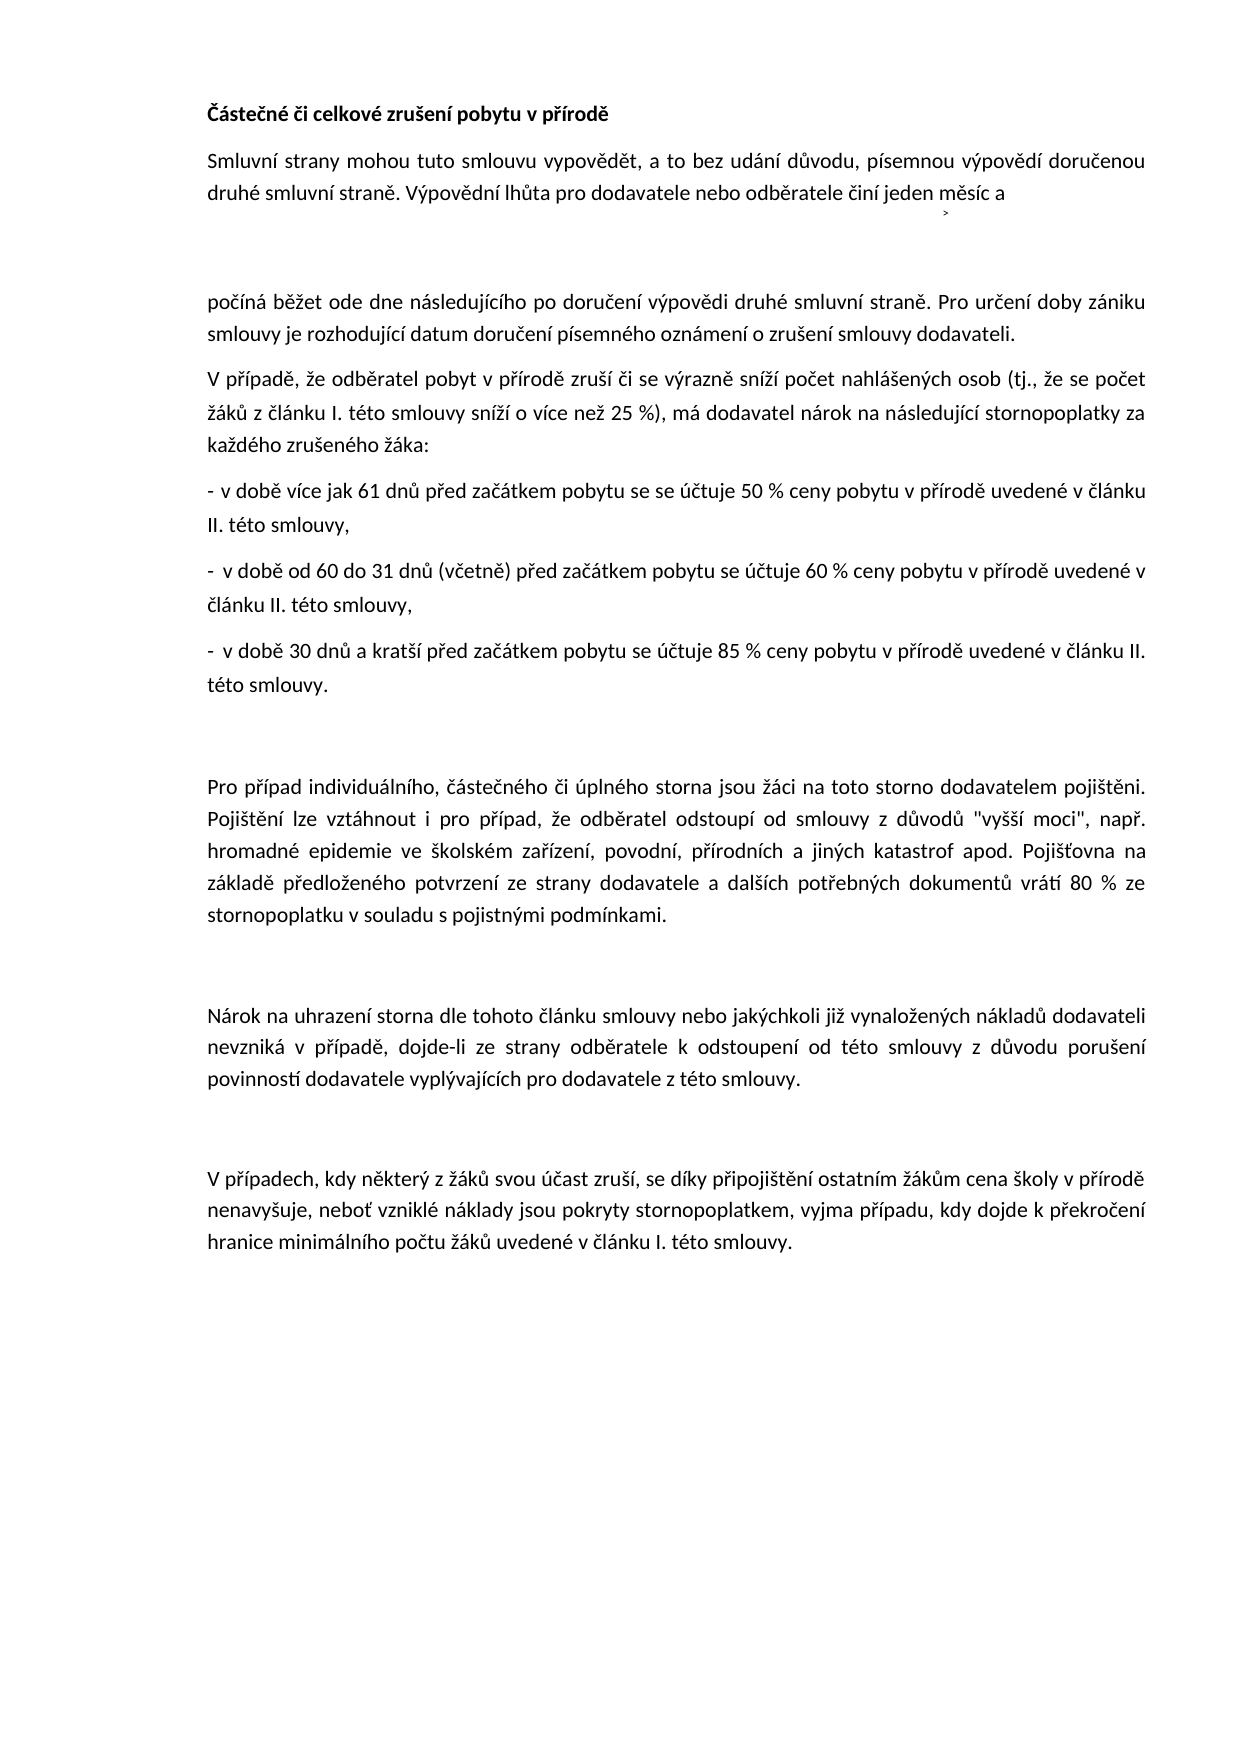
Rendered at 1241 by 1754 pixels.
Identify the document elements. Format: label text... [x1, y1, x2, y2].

text Smluvní strany mohou tuto smlouvu vypovědět, a to bez udání důvodu, písemnou výpovědí doručenou druhé smluvní straně. Výpovědní lhůta pro dodavatele nebo odběratele činí jeden měsíc a [207, 143, 1147, 207]
text Nárok na uhrazení storna dle tohoto článku smlouvy nebo jakýchkoli již vynaložených nákladů dodavateli nevzniká v případě, dojde-li ze strany odběratele k odstoupení od této smlouvy z důvodu porušení povinností dodavatele vyplývajících pro dodavatele z této smlouvy. [207, 998, 1147, 1092]
text V případě, že odběratel pobyt v přírodě zruší či se výrazně sníží počet nahlášených osob (tj., že se počet žáků z článku I. této smlouvy sníží o více než 25 %), má dodavatel nárok na následující stornopoplatky za každého zrušeného žáka: [207, 361, 1147, 459]
text V případech, kdy některý z žáků svou účast zruší, se díky připojištění ostatním žákům cena školy v přírodě nenavyšuje, neboť vzniklé náklady jsou pokryty stornopoplatkem, vyjma případu, kdy dojde k překročení hranice minimálního počtu žáků uvedené v článku I. této smlouvy. [207, 1161, 1147, 1255]
text Částečné či celkové zrušení pobytu v přírodě [207, 103, 1149, 125]
list v době od 60 do 31 dnů (včetně) před začátkem pobytu se účtuje 60 % ceny pobytu v přírodě uvedené v článku II. této smlouvy, [207, 552, 1147, 619]
list v době 30 dnů a kratší před začátkem pobytu se účtuje 85 % ceny pobytu v přírodě uvedené v článku II. této smlouvy. [207, 632, 1147, 699]
list v době více jak 61 dnů před začátkem pobytu se se účtuje 50 % ceny pobytu v přírodě uvedené v článku II. této smlouvy, [207, 471, 1147, 539]
text počíná běžet ode dne následujícího po doručení výpovědi druhé smluvní straně. Pro určení doby zániku smlouvy je rozhodující datum doručení písemného oznámení o zrušení smlouvy dodavateli. [207, 283, 1147, 348]
text Pro případ individuálního, částečného či úplného storna jsou žáci na toto storno dodavatelem pojištěni. Pojištění lze vztáhnout i pro případ, že odběratel odstoupí od smlouvy z důvodů "vyšší moci", např. hromadné epidemie ve školském zařízení, povodní, přírodních a jiných katastrof apod. Pojišťovna na základě předloženého potvrzení ze strany dodavatele a dalších potřebných dokumentů vrátí 80 % ze stornopoplatku v souladu s pojistnými podmínkami. [207, 769, 1147, 929]
